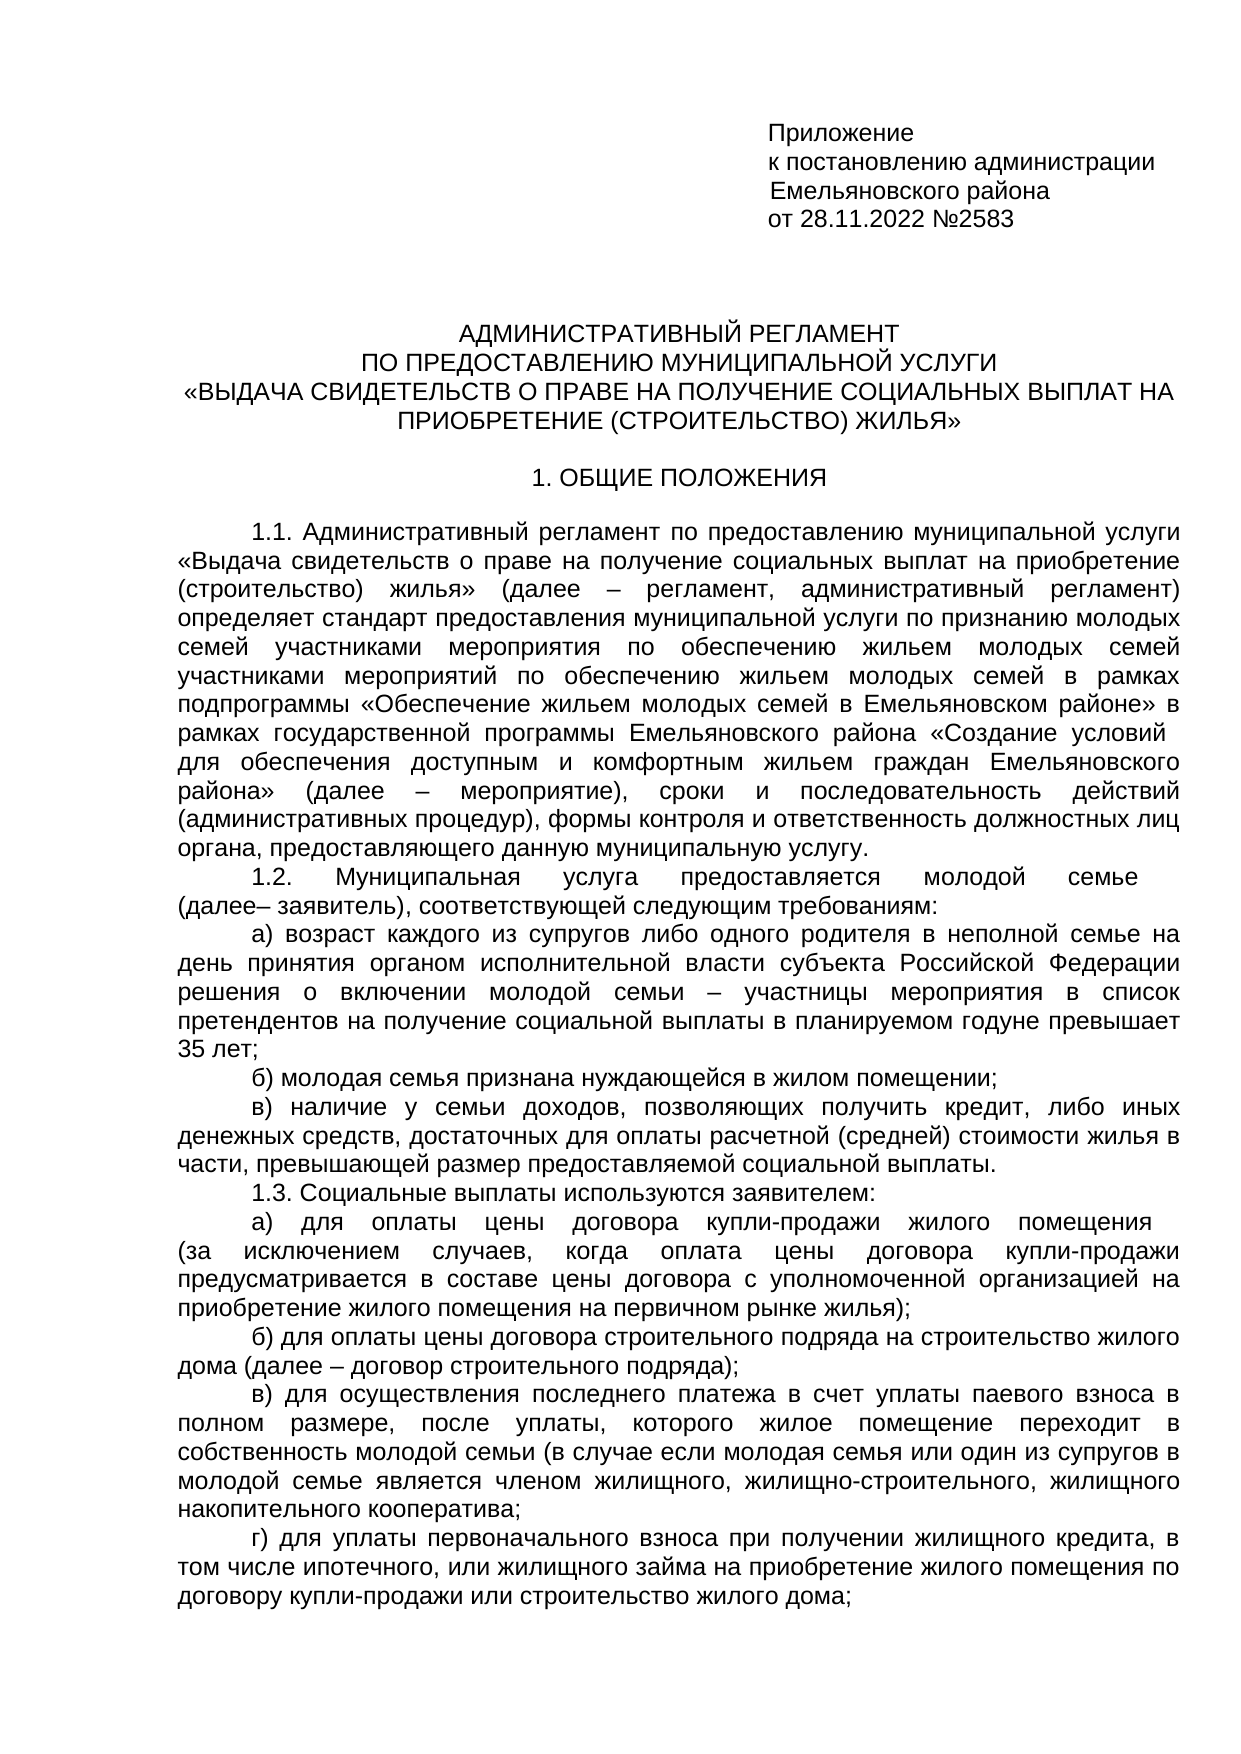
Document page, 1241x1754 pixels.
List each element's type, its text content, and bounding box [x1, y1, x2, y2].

text г) для уплаты первоначального взноса при получении жилищного кредита, в том числе ипотечного, или жилищного займа на приобретение жилого помещения по договору купли-продажи или строительство жилого дома; [177, 1523, 1181, 1609]
text 1.3. Социальные выплаты используются заявителем: [177, 1178, 1181, 1207]
text б) для оплаты цены договора строительного подряда на строительство жилого дома (далее – договор строительного подряда); [177, 1322, 1181, 1379]
text в) наличие у семьи доходов, позволяющих получить кредит, либо иных денежных средств, достаточных для оплаты расчетной (средней) стоимости жилья в части, превышающей размер предоставляемой социальной выплаты. [177, 1092, 1181, 1178]
title АДМИНИСТРАТИВНЫЙ РЕГЛАМЕНТ [177, 319, 1181, 348]
text в) для осуществления последнего платежа в счет уплаты паевого взноса в полном размере, после уплаты, которого жилое помещение переходит в собственность молодой семьи (в случае если молодая семья или один из супругов в молодой семье является членом жилищного, жилищно-строительного, жилищного накопительного кооператива; [177, 1379, 1181, 1523]
text а) возраст каждого из супругов либо одного родителя в неполной семье на день принятия органом исполнительной власти субъекта Российской Федерации решения о включении молодой семьи – участницы мероприятия в список претендентов на получение социальной выплаты в планируемом годуне превышает 35 лет; [177, 919, 1181, 1063]
title 1.2. Муниципальная услуга предоставляется молодой семье (далее– заявитель), соответствующей следующим требованиям: [177, 862, 1181, 919]
title «ВЫДАЧА СВИДЕТЕЛЬСТВ О ПРАВЕ НА ПОЛУЧЕНИЕ СОЦИАЛЬНЫХ ВЫПЛАТ НА ПРИОБРЕТЕНИЕ (СТРОИТЕЛЬСТВО) ЖИЛЬЯ» [177, 377, 1181, 434]
table_header Приложение к постановлению администрации Емельяновского района от 28.11.2022 №2583 [639, 118, 1181, 319]
text а) для оплаты цены договора купли-продажи жилого помещения (за исключением случаев, когда оплата цены договора купли-продажи предусматривается в составе цены договора с уполномоченной организацией на приобретение жилого помещения на первичном рынке жилья); [177, 1207, 1181, 1322]
title 1.1. Административный регламент по предоставлению муниципальной услуги «Выдача свидетельств о праве на получение социальных выплат на приобретение (строительство) жилья» (далее – регламент, административный регламент) определяет стандарт предоставления муниципальной услуги по признанию молодых семей участниками мероприятия по обеспечению жильем молодых семей участниками мероприятий по обеспечению жильем молодых семей в рамках подпрограммы «Обеспечение жильем молодых семей в Емельяновском районе» в рамках государственной программы Емельяновского района «Создание условий для обеспечения доступным и комфортным жильем граждан Емельяновского района» (далее – мероприятие), сроки и последовательность действий (административных процедур), формы контроля и ответственность должностных лиц органа, предоставляющего данную муниципальную услугу. [177, 517, 1181, 862]
text 1. ОБЩИЕ ПОЛОЖЕНИЯ [177, 463, 1181, 492]
text б) молодая семья признана нуждающейся в жилом помещении; [177, 1063, 1181, 1092]
title ПО ПРЕДОСТАВЛЕНИЮ МУНИЦИПАЛЬНОЙ УСЛУГИ [177, 348, 1181, 377]
